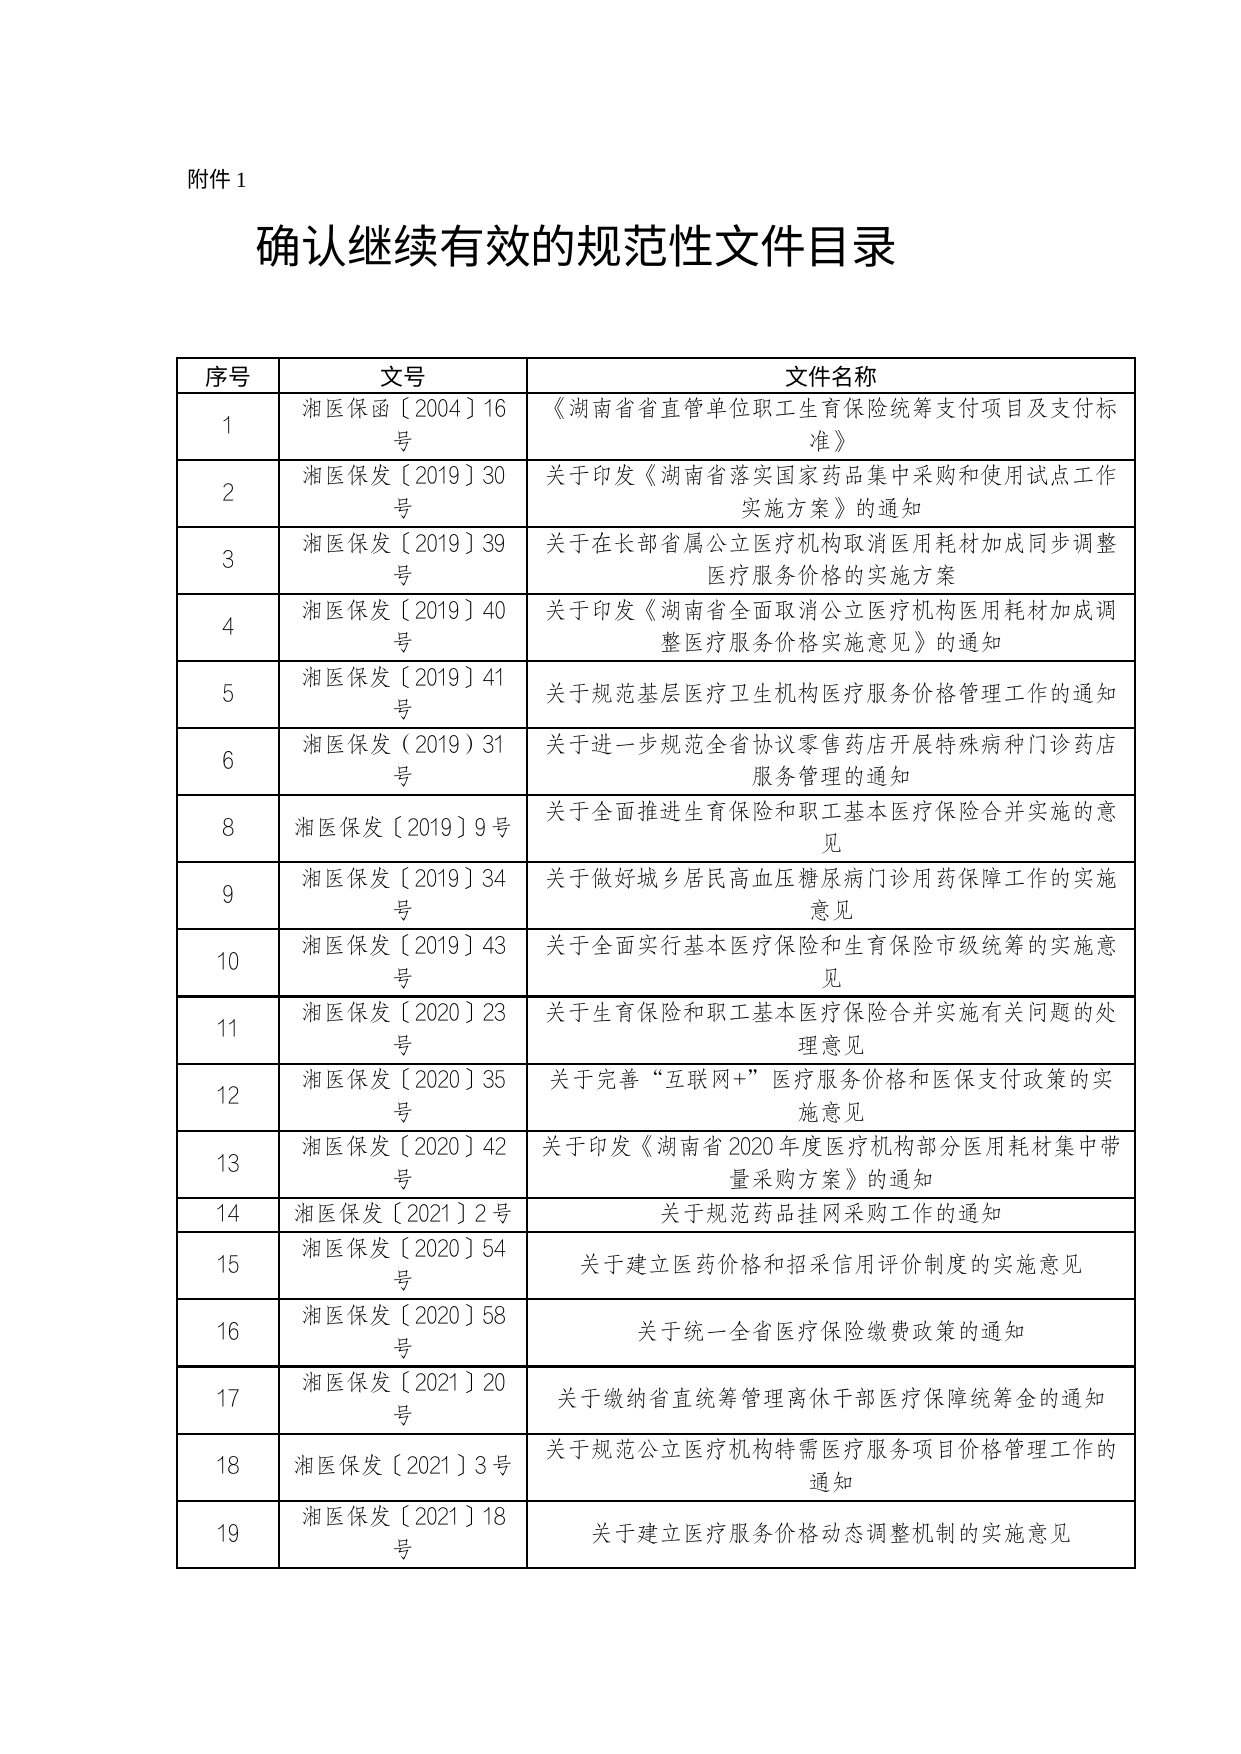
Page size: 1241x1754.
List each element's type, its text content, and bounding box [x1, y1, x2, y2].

table_cell 16 [178, 1300, 278, 1365]
table_cell 湘医保发〔2019〕39号 [280, 528, 526, 593]
table_cell 6 [178, 729, 278, 794]
table_cell 关于生育保险和职工基本医疗保险合并实施有关问题的处理意见 [528, 998, 1134, 1062]
table_cell 湘医保发〔2019〕41号 [280, 662, 526, 727]
table_cell 关于缴纳省直统筹管理离休干部医疗保障统筹金的通知 [528, 1368, 1134, 1432]
table_cell 3 [178, 528, 278, 593]
table_cell 湘医保发〔2019〕30号 [280, 461, 526, 526]
table_header 文号 [280, 359, 526, 392]
table_cell 2 [178, 461, 278, 526]
table_cell 关于在长部省属公立医疗机构取消医用耗材加成同步调整医疗服务价格的实施方案 [528, 528, 1134, 593]
table_cell 湘医保函〔2004〕16号 [280, 394, 526, 459]
table_cell 9 [178, 863, 278, 928]
table_cell 8 [178, 796, 278, 861]
table_cell 湘医保发（2019）31号 [280, 729, 526, 794]
table_cell 湘医保发〔2020〕54号 [280, 1233, 526, 1298]
table_cell 湘医保发〔2021〕20号 [280, 1368, 526, 1432]
table_cell 18 [178, 1435, 278, 1499]
table_cell 5 [178, 662, 278, 727]
table_cell 《湖南省省直管单位职工生育保险统筹支付项目及支付标准》 [528, 394, 1134, 459]
table_cell 关于完善“互联网+”医疗服务价格和医保支付政策的实施意见 [528, 1065, 1134, 1129]
table_cell 关于全面实行基本医疗保险和生育保险市级统筹的实施意见 [528, 930, 1134, 995]
table_cell 湘医保发〔2020〕42号 [280, 1132, 526, 1197]
table_cell 湘医保发〔2019〕34 号 [280, 863, 526, 928]
table_cell 1 [178, 394, 278, 459]
table_cell 19 [178, 1502, 278, 1567]
table_cell 湘医保发〔2019〕40号 [280, 595, 526, 660]
table_cell 15 [178, 1233, 278, 1298]
table_cell 湘医保发〔2021〕3号 [280, 1435, 526, 1499]
table_cell 湘医保发〔2020〕35号 [280, 1065, 526, 1129]
table_cell 湘医保发〔2020〕23号 [280, 998, 526, 1062]
table_cell 关于规范基层医疗卫生机构医疗服务价格管理工作的通知 [528, 662, 1134, 727]
table_cell 关于做好城乡居民高血压糖尿病门诊用药保障工作的实施意见 [528, 863, 1134, 928]
table_cell 关于建立医疗服务价格动态调整机制的实施意见 [528, 1502, 1134, 1567]
table_cell 关于规范公立医疗机构特需医疗服务项目价格管理工作的通知 [528, 1435, 1134, 1499]
table_cell 湘医保发〔2021〕2号 [280, 1199, 526, 1231]
table_cell 10 [178, 930, 278, 995]
text 确认继续有效的规范性文件目录 [187, 194, 965, 292]
table_cell 湘医保发〔2019〕9号 [280, 796, 526, 861]
table_cell 关于进一步规范全省协议零售药店开展特殊病种门诊药店服务管理的通知 [528, 729, 1134, 794]
table_cell 湘医保发〔2020〕58号 [280, 1300, 526, 1365]
table_header 序号 [178, 359, 278, 392]
table_cell 14 [178, 1199, 278, 1231]
table_cell 17 [178, 1368, 278, 1432]
table_cell 关于全面推进生育保险和职工基本医疗保险合并实施的意见 [528, 796, 1134, 861]
table_cell 11 [178, 998, 278, 1062]
table_cell 4 [178, 595, 278, 660]
table_cell 湘医保发〔2019〕43 号 [280, 930, 526, 995]
table_cell 关于印发《湖南省落实国家药品集中采购和使用试点工作实施方案》的通知 [528, 461, 1134, 526]
table_cell 12 [178, 1065, 278, 1129]
table_cell 关于规范药品挂网采购工作的通知 [528, 1199, 1134, 1231]
table_header 文件名称 [528, 359, 1134, 392]
table_cell 关于统一全省医疗保险缴费政策的通知 [528, 1300, 1134, 1365]
text 附件1 [187, 162, 965, 194]
table_cell 关于建立医药价格和招采信用评价制度的实施意见 [528, 1233, 1134, 1298]
table_cell 关于印发《湖南省2020年度医疗机构部分医用耗材集中带量采购方案》的通知 [528, 1132, 1134, 1197]
table_cell 湘医保发〔2021〕18号 [280, 1502, 526, 1567]
table_cell 关于印发《湖南省全面取消公立医疗机构医用耗材加成调整医疗服务价格实施意见》的通知 [528, 595, 1134, 660]
table_cell 13 [178, 1132, 278, 1197]
